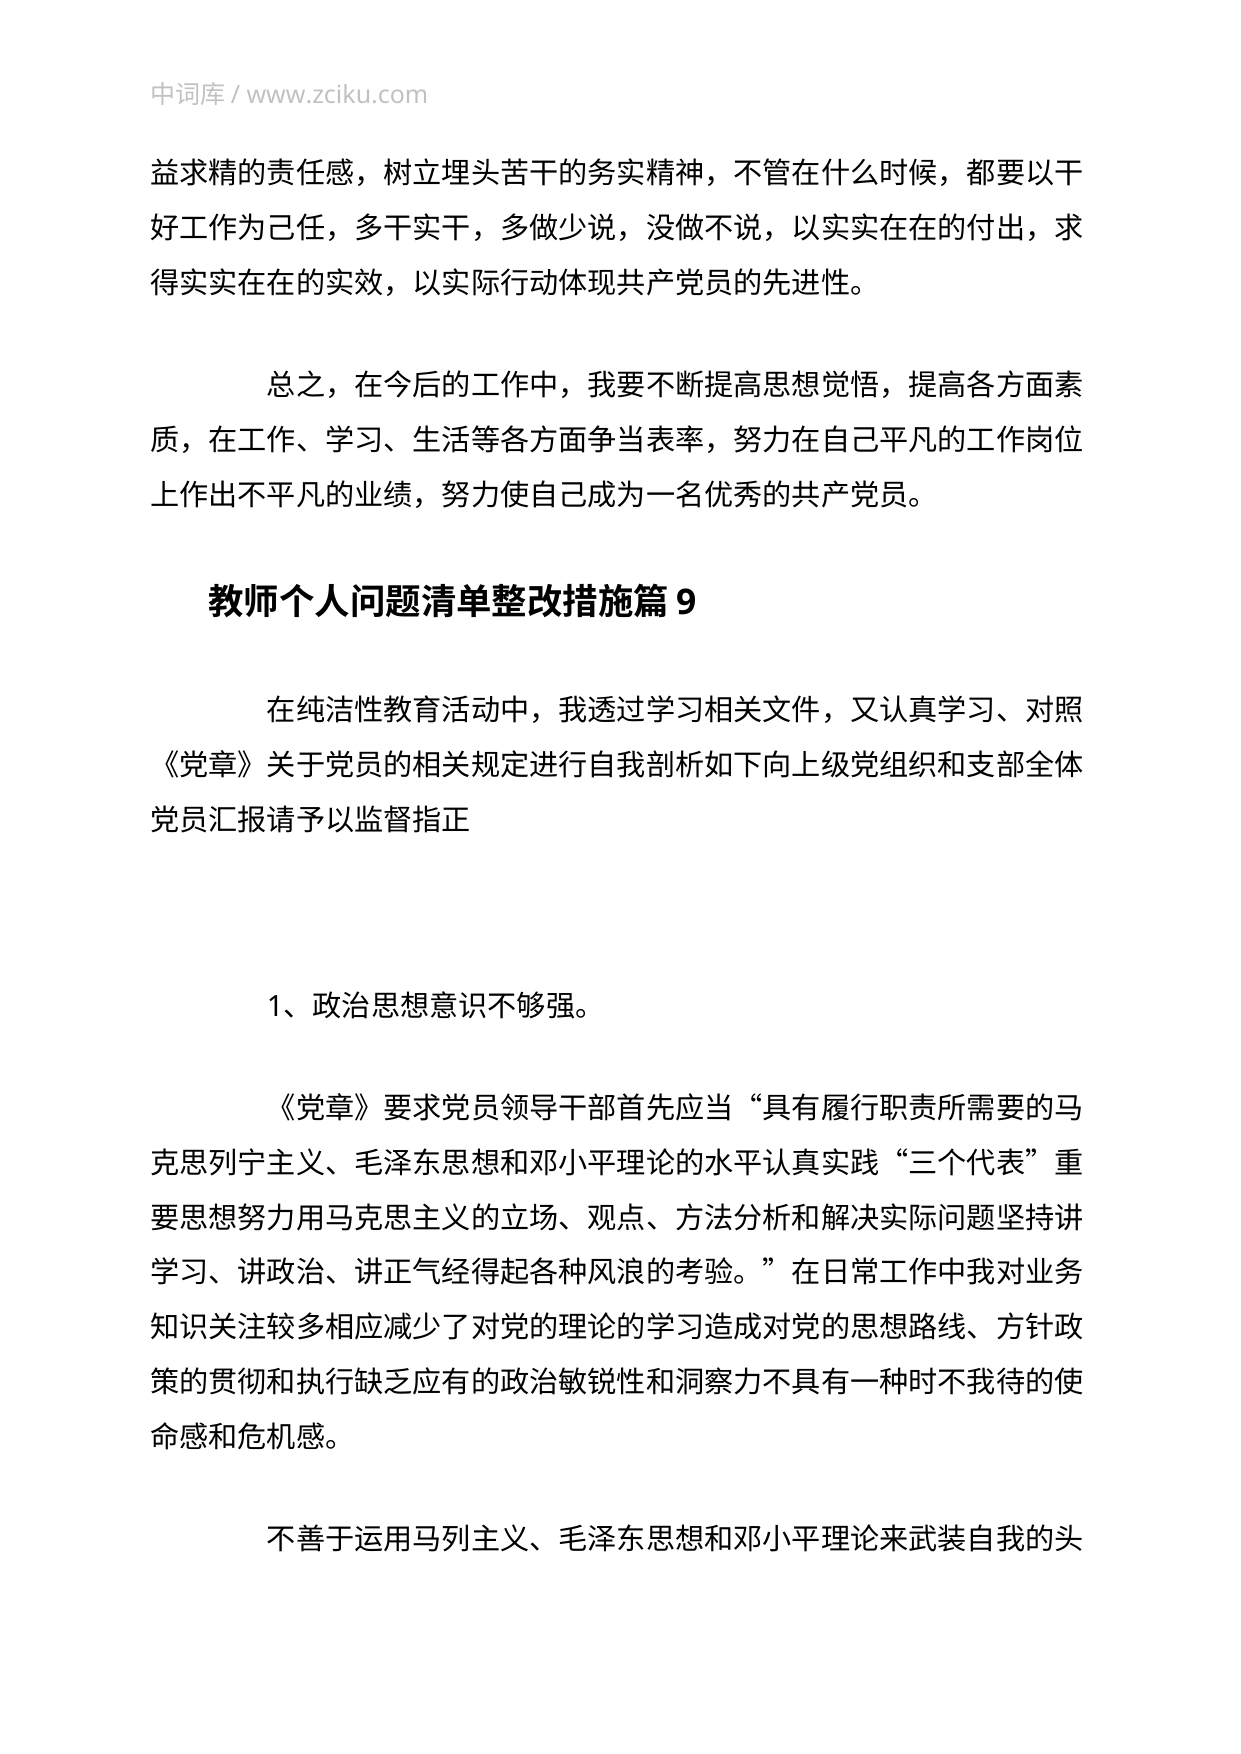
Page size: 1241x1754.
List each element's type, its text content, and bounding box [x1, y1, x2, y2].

text 《党章》要求党员领导干部首先应当“具有履行职责所需要的马克思列宁主义、毛泽东思想和邓小平理论的水平认真实践“三个代表”重要思想努力用马克思主义的立场、观点、方法分析和解决实际问题坚持讲学习、讲政治、讲正气经得起各种风浪的考验。”在日常工作中我对业务知识关注较多相应减少了对党的理论的学习造成对党的思想路线、方针政策的贯彻和执行缺乏应有的政治敏锐性和洞察力不具有一种时不我待的使命感和危机感。 [150, 1084, 1090, 1456]
text 教师个人问题清单整改措施篇9 [150, 573, 1090, 624]
text 在纯洁性教育活动中，我透过学习相关文件，又认真学习、对照《党章》关于党员的相关规定进行自我剖析如下向上级党组织和支部全体党员汇报请予以监督指正 [150, 687, 1090, 839]
text 1、政治思想意识不够强。 [150, 982, 1090, 1025]
text 总之，在今后的工作中，我要不断提高思想觉悟，提高各方面素质，在工作、学习、生活等各方面争当表率，努力在自己平凡的工作岗位上作出不平凡的业绩，努力使自己成为一名优秀的共产党员。 [150, 362, 1090, 514]
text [150, 1516, 1090, 1558]
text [150, 150, 1090, 302]
